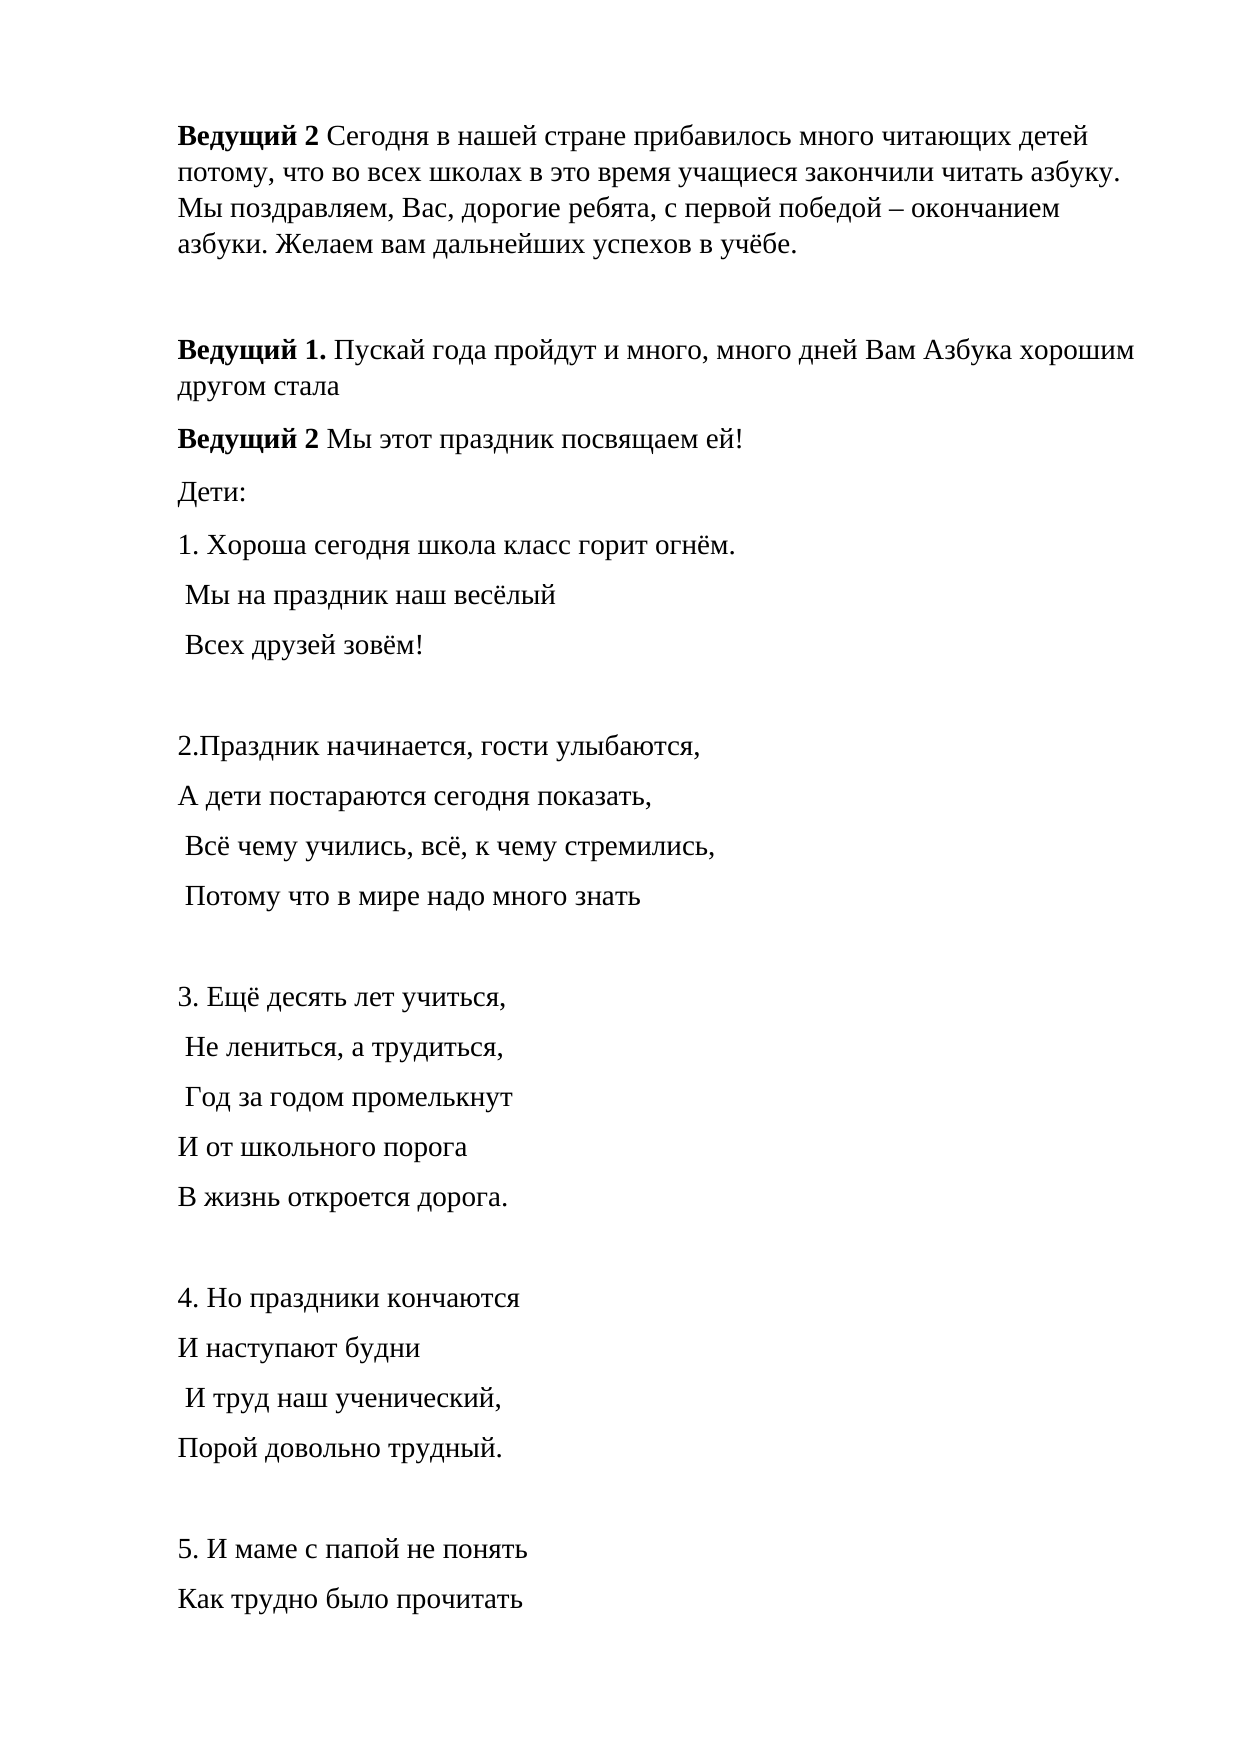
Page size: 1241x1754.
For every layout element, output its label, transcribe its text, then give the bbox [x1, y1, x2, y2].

text Ведущий 1. Пускай года пройдут и много, много дней Вам Азбука хорошим другом стала [177, 332, 1152, 402]
text Год за годом промелькнут [177, 1079, 1152, 1113]
text Дети: [177, 474, 1152, 507]
text Как трудно было прочитать [177, 1581, 1152, 1615]
text А дети постараются сегодня показать, [177, 778, 1152, 811]
text Ведущий 2 Сегодня в нашей стране прибавилось много читающих детей потому, что во всех школах в это время учащиеся закончили читать азбуку. Мы поздравляем, Вас, дорогие ребята, с первой победой – окончанием азбуки. Желаем вам дальнейших успехов в учёбе. [177, 118, 1152, 260]
text Порой довольно трудный. [177, 1431, 1152, 1464]
text Не лениться, а трудиться, [177, 1029, 1152, 1062]
text И наступают будни [177, 1330, 1152, 1364]
text Ведущий 2 Мы этот праздник посвящаем ей! [177, 421, 1152, 455]
text Мы на праздник наш весёлый [177, 577, 1152, 611]
text Всё чему учились, всё, к чему стремились, [177, 828, 1152, 862]
text Всех друзей зовём! [177, 627, 1152, 661]
text И от школьного порога [177, 1129, 1152, 1163]
text Потому что в мире надо много знать [177, 878, 1152, 912]
text 1. Хороша сегодня школа класс горит огнём. [177, 527, 1152, 560]
text 2.Праздник начинается, гости улыбаются, [177, 728, 1152, 761]
text 3. Ещё десять лет учиться, [177, 979, 1152, 1012]
text 5. И маме с папой не понять [177, 1531, 1152, 1564]
text И труд наш ученический, [177, 1380, 1152, 1414]
text 4. Но праздники кончаются [177, 1280, 1152, 1313]
text В жизнь откроется дорога. [177, 1179, 1152, 1213]
